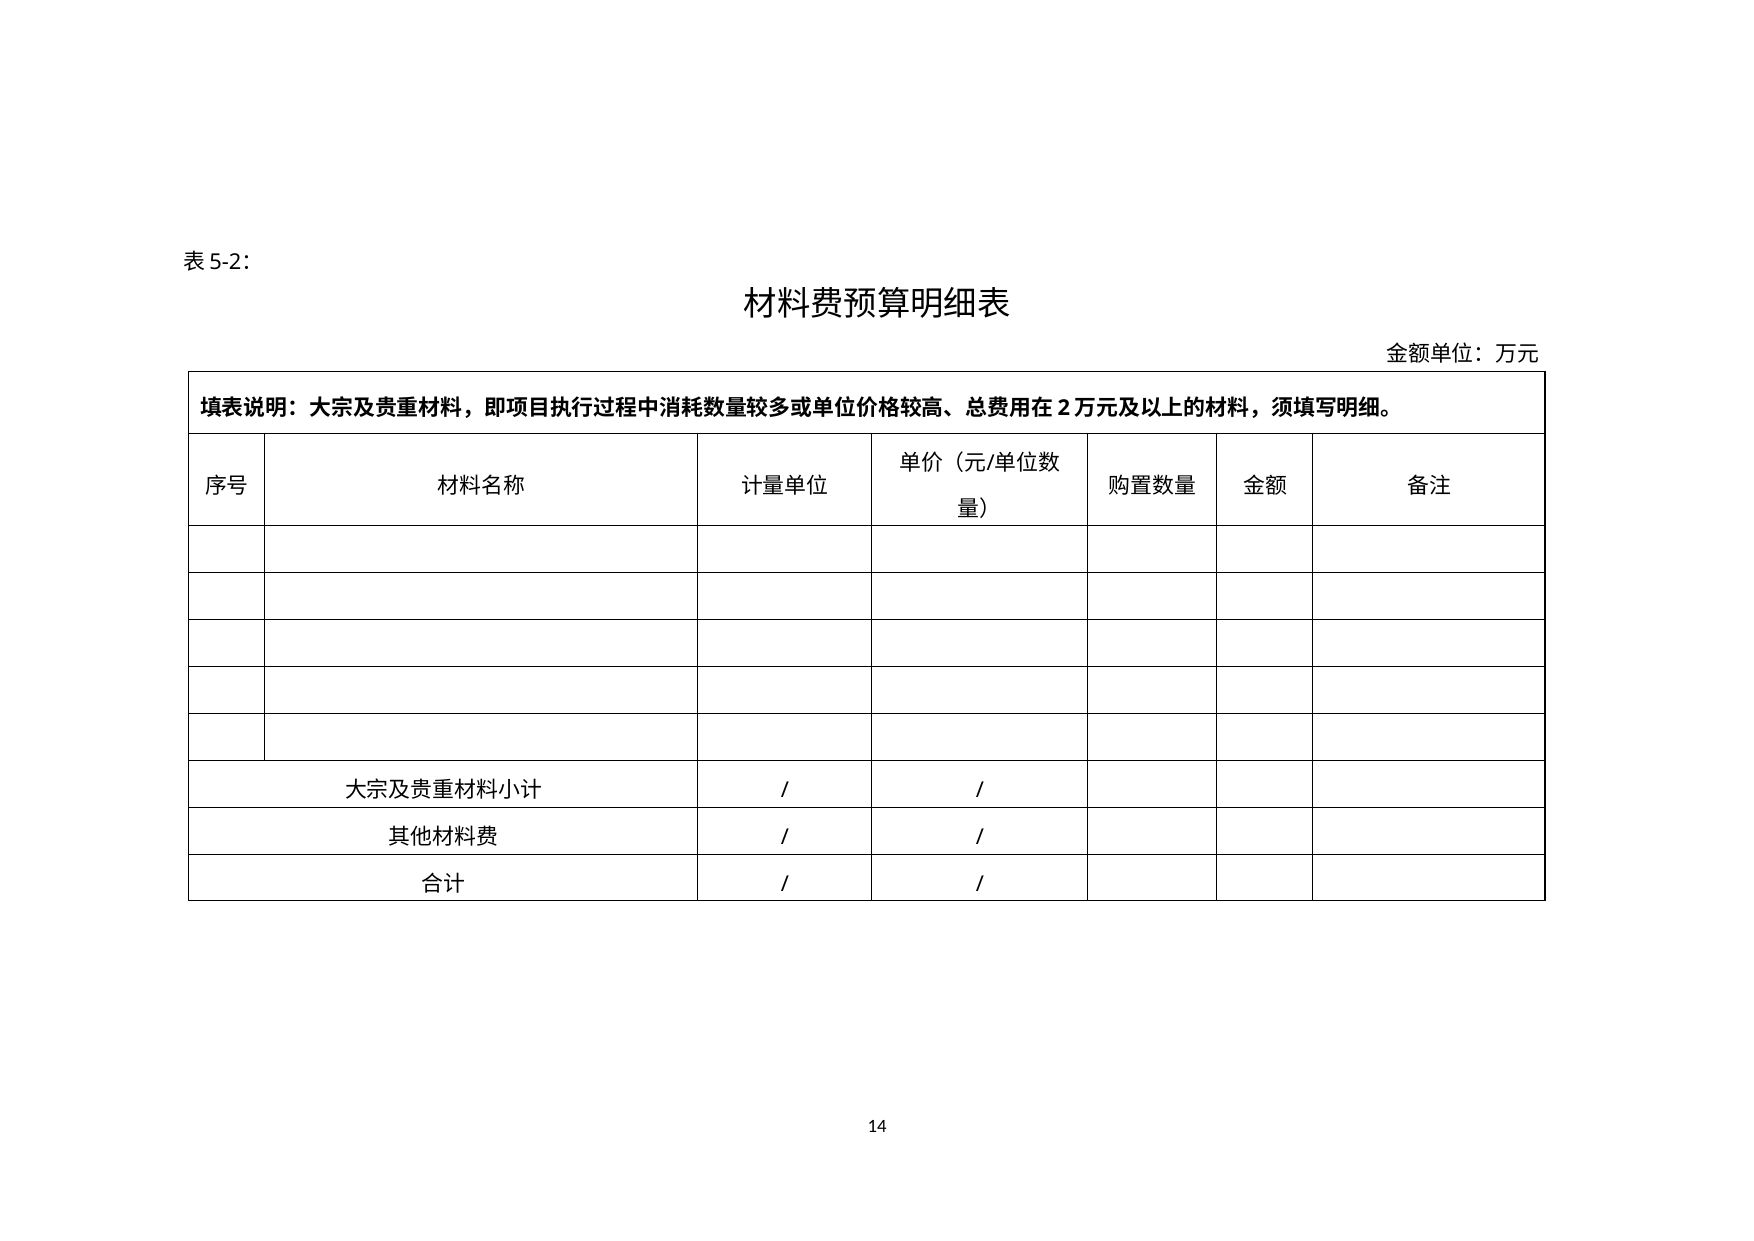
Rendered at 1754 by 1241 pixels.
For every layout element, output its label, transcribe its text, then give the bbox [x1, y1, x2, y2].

table_cell [1217, 667, 1312, 713]
table_cell [189, 573, 264, 619]
table_cell 单价（元/单位数量） [872, 434, 1087, 525]
table_cell [1217, 714, 1312, 760]
table_cell [265, 667, 697, 713]
table_cell / [872, 808, 1087, 853]
table_cell [265, 620, 697, 666]
table_cell [1088, 620, 1216, 666]
table_cell / [872, 761, 1087, 807]
text 表5-2： [150, 233, 1604, 279]
table_header 填表说明：大宗及贵重材料，即项目执行过程中消耗数量较多或单位价格较高、总费用在2万元及以上的材料，须填写明细。 [189, 372, 1544, 433]
table_cell [1088, 714, 1216, 760]
table_cell 金额 [1217, 434, 1312, 525]
table_cell / [698, 761, 871, 807]
table_cell / [872, 855, 1087, 900]
table_cell 购置数量 [1088, 434, 1216, 525]
table_cell [1217, 855, 1312, 900]
table_cell [189, 620, 264, 666]
table_cell [1217, 761, 1312, 807]
table_cell [872, 526, 1087, 572]
table_cell [1313, 526, 1544, 572]
table_cell 其他材料费 [189, 808, 697, 853]
table_cell [698, 714, 871, 760]
table_cell [1088, 855, 1216, 900]
table_cell [698, 620, 871, 666]
table_cell [1088, 573, 1216, 619]
table_cell 序号 [189, 434, 264, 525]
text 金额单位：万元 [150, 325, 1604, 371]
table_cell [1088, 667, 1216, 713]
table_cell [1217, 526, 1312, 572]
table_cell [698, 573, 871, 619]
table_cell [1313, 620, 1544, 666]
table_cell [1313, 855, 1544, 900]
table_cell [189, 526, 264, 572]
table_cell [1217, 573, 1312, 619]
table_cell [1313, 714, 1544, 760]
table_cell [1088, 761, 1216, 807]
table_cell [698, 667, 871, 713]
table_cell [872, 667, 1087, 713]
table_cell [189, 714, 264, 760]
table_cell / [698, 855, 871, 900]
table_cell [1313, 761, 1544, 807]
table_cell [872, 714, 1087, 760]
table_cell [265, 526, 697, 572]
table_cell [1088, 808, 1216, 853]
table_cell 材料名称 [265, 434, 697, 525]
table_cell [1217, 620, 1312, 666]
table_cell [1217, 808, 1312, 853]
table_cell [1313, 808, 1544, 853]
table_cell [1313, 667, 1544, 713]
table_cell / [698, 808, 871, 853]
table_cell 合计 [189, 855, 697, 900]
table_cell [872, 620, 1087, 666]
table_cell [189, 667, 264, 713]
table_cell [265, 714, 697, 760]
table_cell [1313, 573, 1544, 619]
text 材料费预算明细表 [150, 279, 1604, 325]
table_cell [1088, 526, 1216, 572]
table_cell 计量单位 [698, 434, 871, 525]
table_cell [872, 573, 1087, 619]
table_cell [265, 573, 697, 619]
table_cell 备注 [1313, 434, 1544, 525]
table_cell 大宗及贵重材料小计 [189, 761, 697, 807]
table_cell [698, 526, 871, 572]
